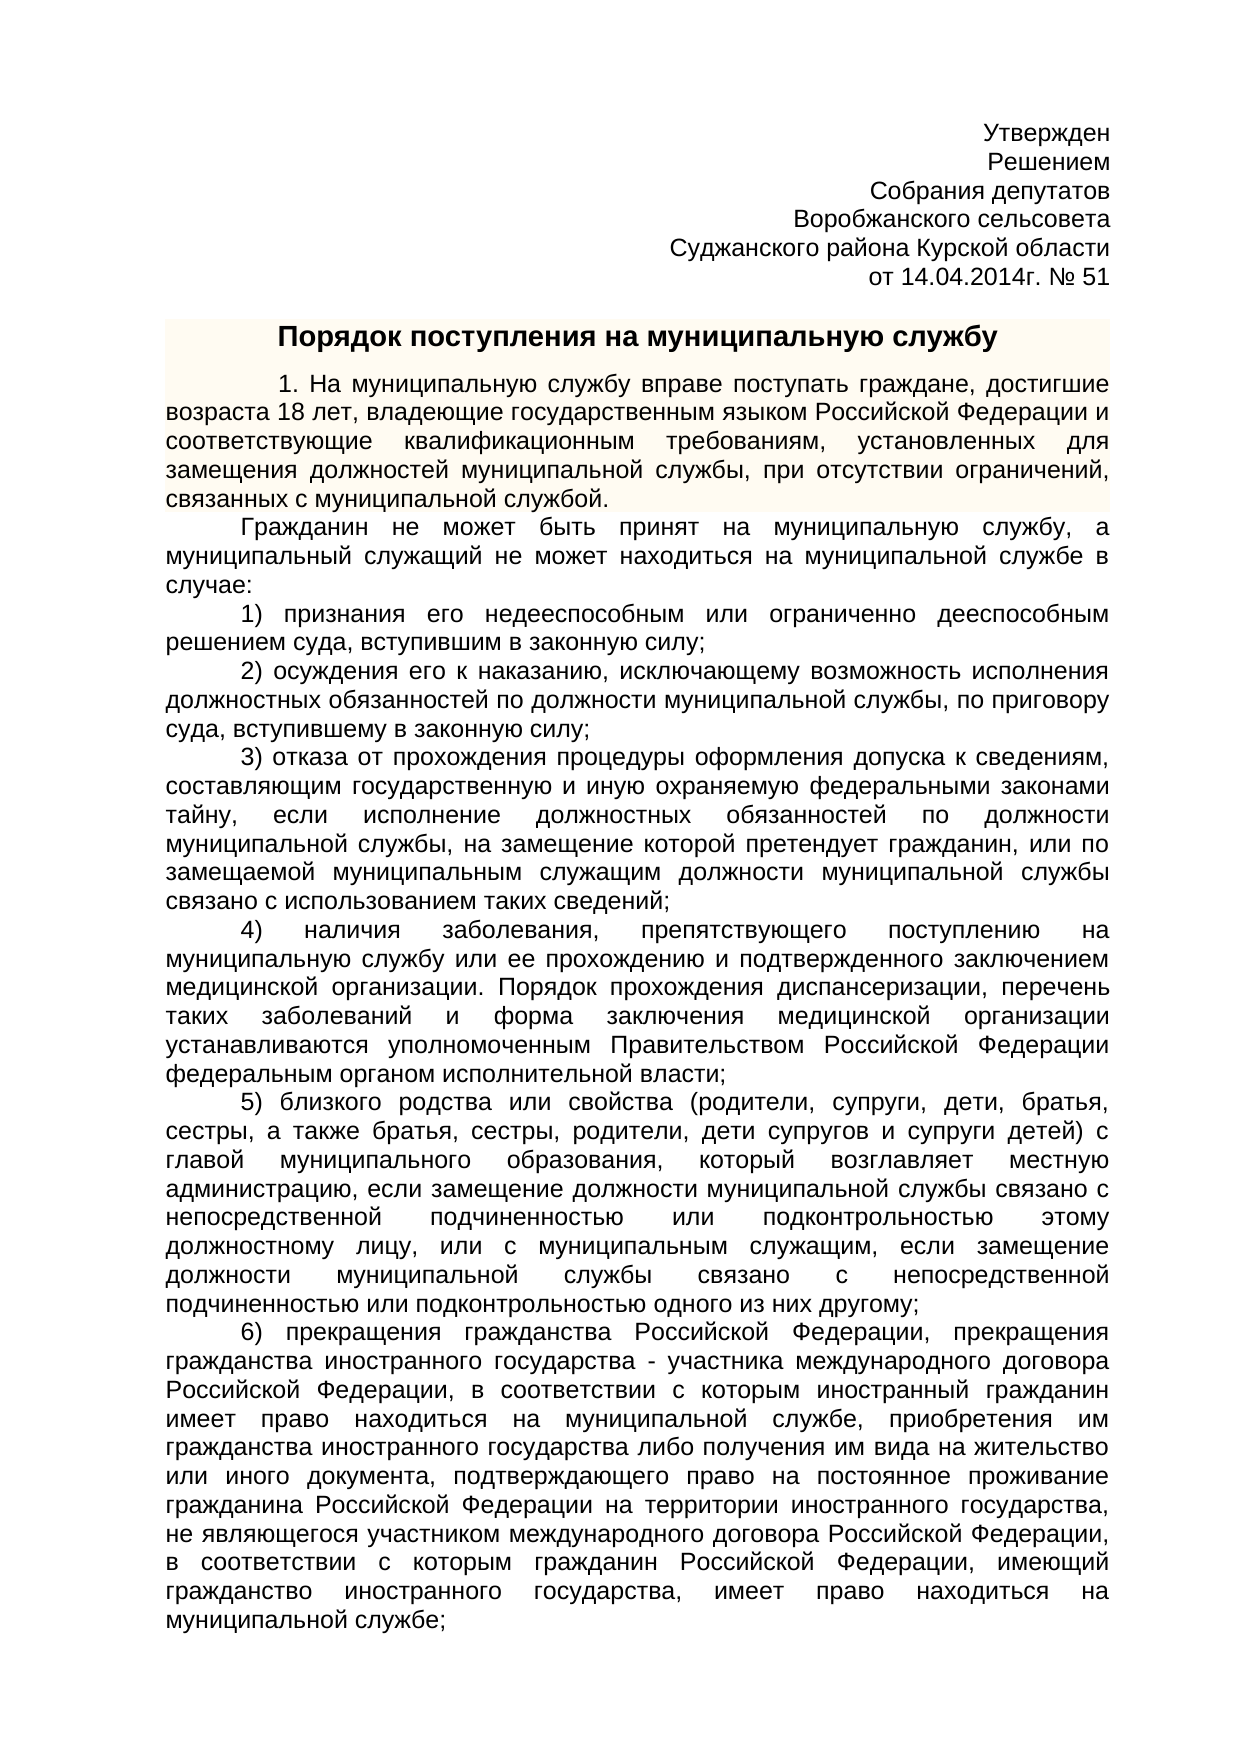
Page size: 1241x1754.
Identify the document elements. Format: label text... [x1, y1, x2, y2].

text 1) признания его недееспособным или ограниченно дееспособным решением суда, вступившим в законную силу; [165, 598, 1110, 656]
text Собрания депутатов [165, 176, 1110, 204]
text 4) наличия заболевания, препятствующего поступлению на муниципальную службу или ее прохождению и подтвержденного заключением медицинской организации. Порядок прохождения диспансеризации, перечень таких заболеваний и форма заключения медицинской организации устанавливаются уполномоченным Правительством Российской Федерации федеральным органом исполнительной власти; [165, 915, 1110, 1087]
text Решением [165, 147, 1110, 176]
text 5) близкого родства или свойства (родители, супруги, дети, братья, сестры, а также братья, сестры, родители, дети супругов и супруги детей) с главой муниципального образования, который возглавляет местную администрацию, если замещение должности муниципальной службы связано с непосредственной подчиненностью или подконтрольностью этому должностному лицу, или с муниципальным служащим, если замещение должности муниципальной службы связано с непосредственной подчиненностью или подконтрольностью одного из них другому; [165, 1087, 1110, 1317]
text Порядок поступления на муниципальную службу [165, 319, 1110, 353]
text 1. На муниципальную службу вправе поступать граждане, достигшие возраста 18 лет, владеющие государственным языком Российской Федерации и соответствующие квалификационным требованиям, установленных для замещения должностей муниципальной службы, при отсутствии ограничений, связанных с муниципальной службой. [165, 368, 1110, 512]
text Утвержден [165, 118, 1110, 147]
text 2) осуждения его к наказанию, исключающему возможность исполнения должностных обязанностей по должности муниципальной службы, по приговору суда, вступившему в законную силу; [165, 656, 1110, 742]
text Суджанского района Курской области [165, 233, 1110, 262]
text 3) отказа от прохождения процедуры оформления допуска к сведениям, составляющим государственную и иную охраняемую федеральными законами тайну, если исполнение должностных обязанностей по должности муниципальной службы, на замещение которой претендует гражданин, или по замещаемой муниципальным служащим должности муниципальной службы связано с использованием таких сведений; [165, 742, 1110, 915]
text от 14.04.2014г. № 51 [165, 262, 1110, 291]
text Гражданин не может быть принят на муниципальную службу, а муниципальный служащий не может находиться на муниципальной службе в случае: [165, 512, 1110, 598]
text Воробжанского сельсовета [165, 204, 1110, 233]
text 6) прекращения гражданства Российской Федерации, прекращения гражданства иностранного государства - участника международного договора Российской Федерации, в соответствии с которым иностранный гражданин имеет право находиться на муниципальной службе, приобретения им гражданства иностранного государства либо получения им вида на жительство или иного документа, подтверждающего право на постоянное проживание гражданина Российской Федерации на территории иностранного государства, не являющегося участником международного договора Российской Федерации, в соответствии с которым гражданин Российской Федерации, имеющий гражданство иностранного государства, имеет право находиться на муниципальной службе; [165, 1317, 1110, 1634]
